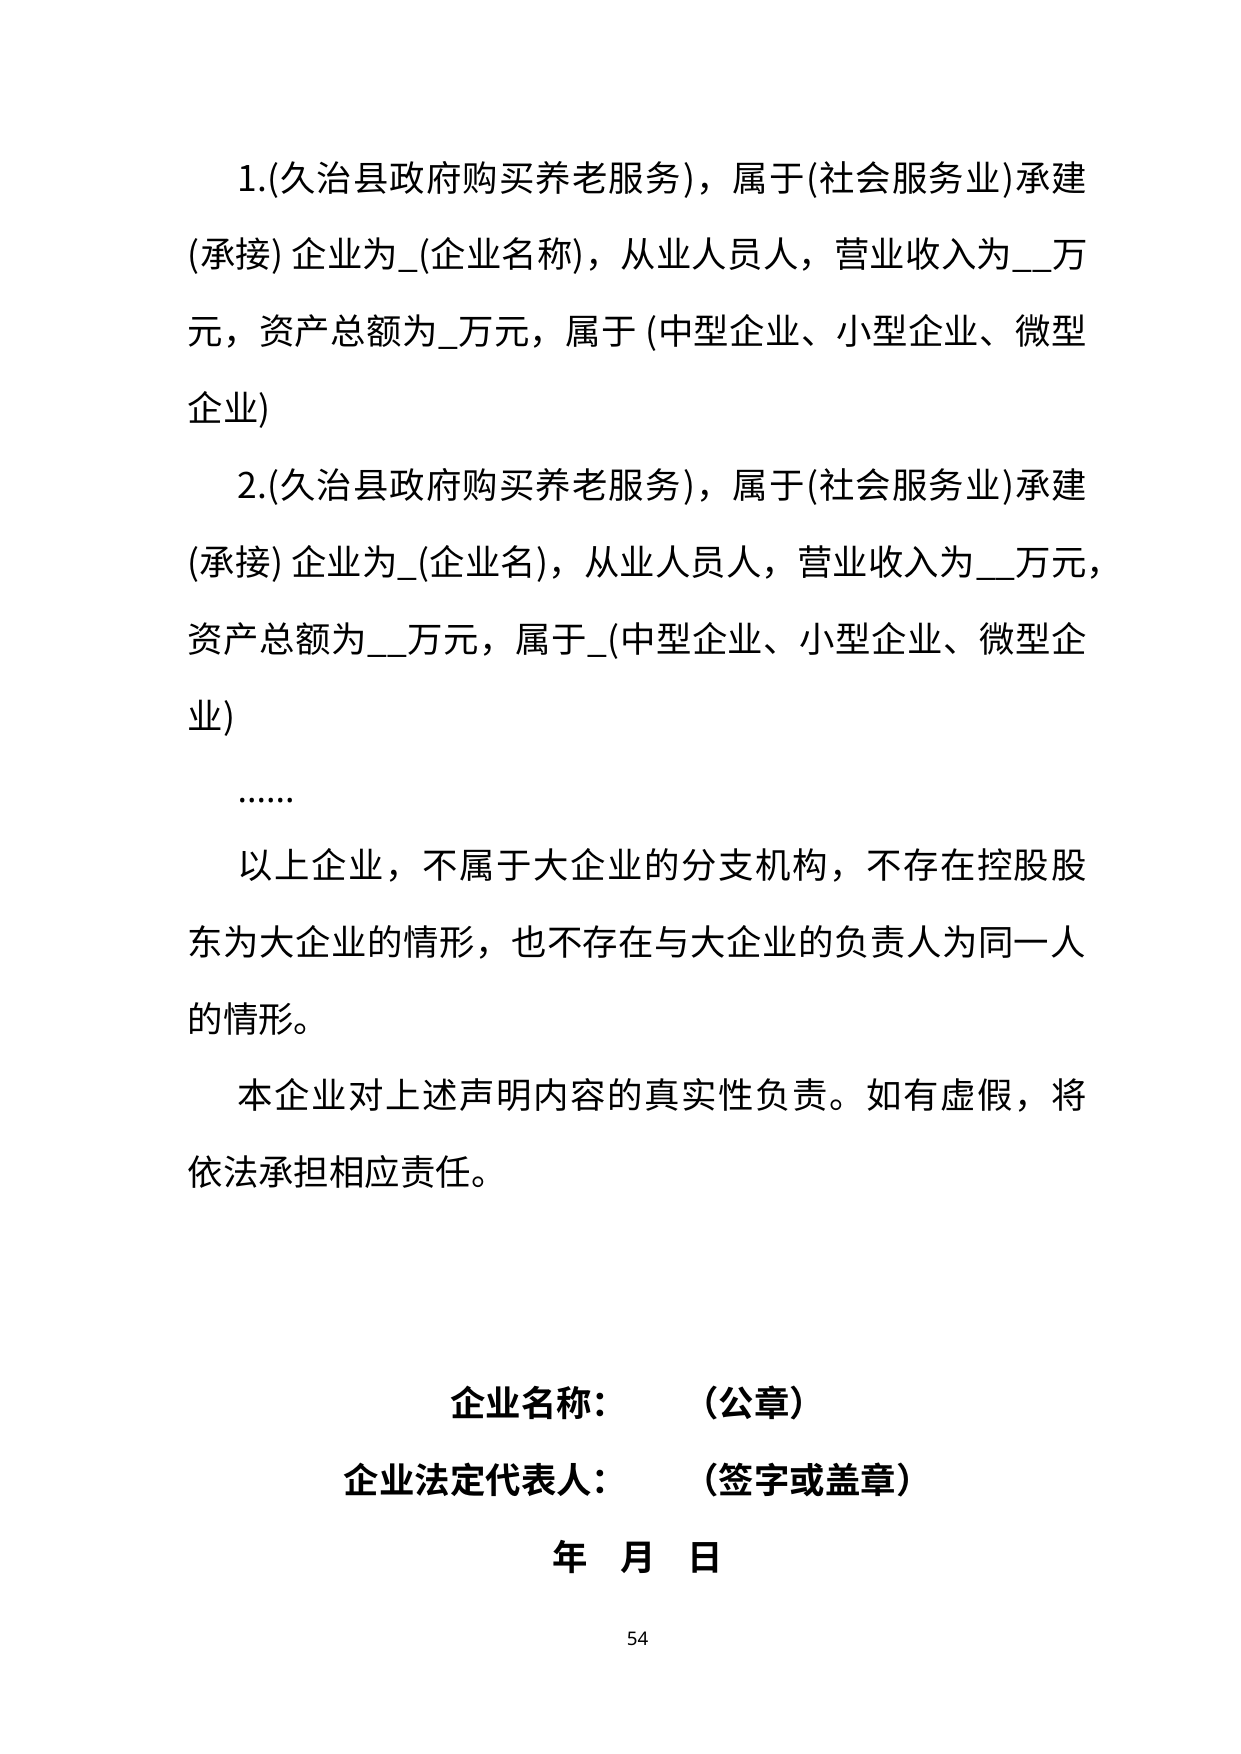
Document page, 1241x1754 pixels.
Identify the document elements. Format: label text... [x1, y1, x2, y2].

text 企业名称： （公章） [187, 1375, 1087, 1427]
text 年 月 日 [187, 1529, 1087, 1580]
text 企业法定代表人： （签字或盖章） [187, 1452, 1087, 1503]
text ...... [187, 765, 1087, 813]
text 1.(久治县政府购买养老服务)，属于(社会服务业)承建 (承接) 企业为_(企业名称)，从业人员人，营业收入为__万元，资产总额为_万元，属于 (中型企业、小型企业、微型企业) [187, 150, 1087, 432]
text 以上企业，不属于大企业的分支机构，不存在控股股东为大企业的情形，也不存在与大企业的负责人为同一人的情形。 [187, 837, 1087, 1042]
text 本企业对上述声明内容的真实性负责。如有虚假，将依法承担相应责任。 [187, 1068, 1087, 1196]
text 2.(久治县政府购买养老服务)，属于(社会服务业)承建 (承接) 企业为_(企业名)，从业人员人，营业收入为__万元，资产总额为__万元，属于_(中型企业、小型企业、微型企业) [187, 457, 1087, 739]
